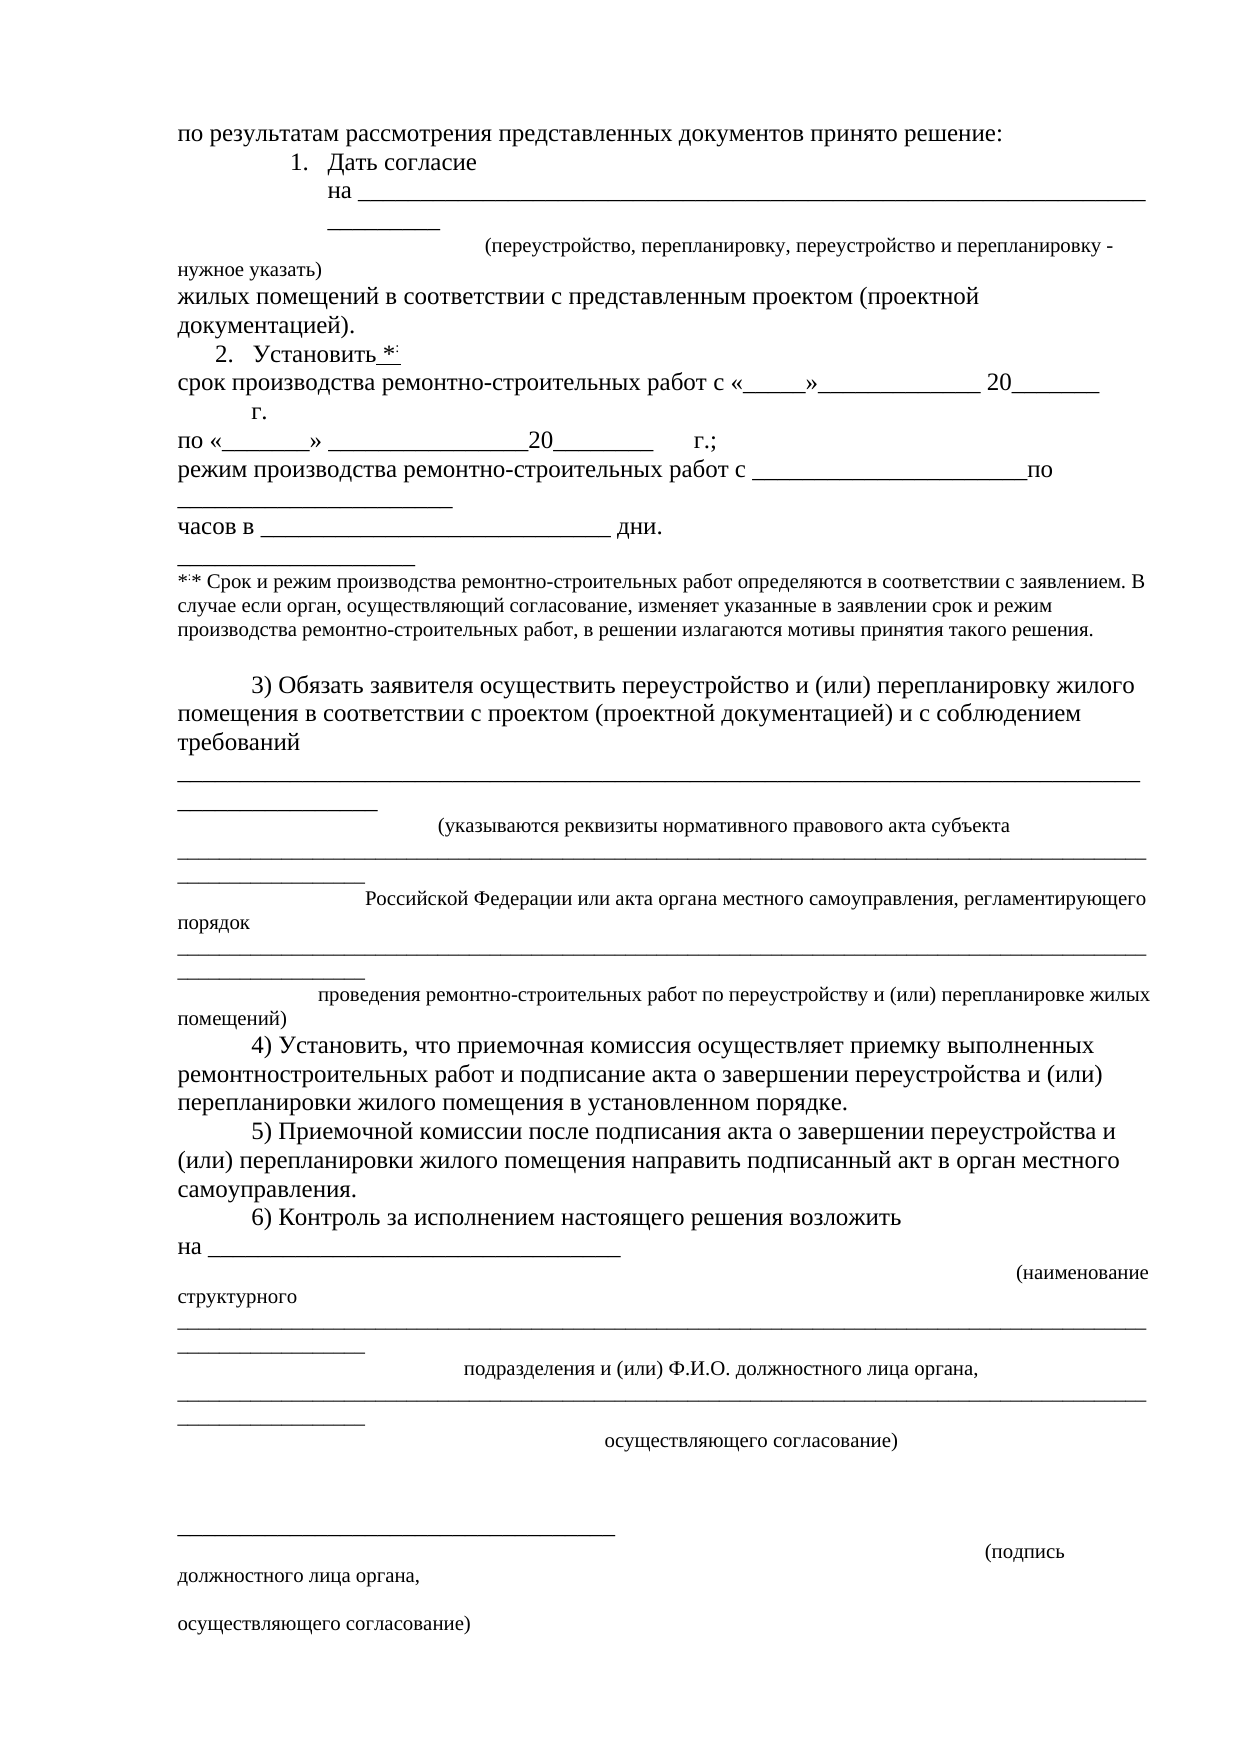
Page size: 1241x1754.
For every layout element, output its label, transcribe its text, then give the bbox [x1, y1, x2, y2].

text 4) Установить, что приемочная комиссия осуществляет приемку выполненных ремонтностроительных работ и подписание акта о завершении переустройства и (или) перепланировки жилого помещения в установленном порядке. [177, 1030, 1152, 1116]
text 5) Приемочной комиссии после подписания акта о завершении переустройства и (или) перепланировки жилого помещения направить подписанный акт в орган местного самоуправления. [177, 1116, 1152, 1202]
text 3) Обязать заявителя осуществить переустройство и (или) перепланировку жилого помещения в соответствии с проектом (проектной документацией) и с соблюдением требований [177, 670, 1152, 756]
text жилых помещений в соответствии с представленным проектом (проектной документацией). [177, 281, 1152, 339]
text (наименование структурного [177, 1260, 1152, 1308]
text _______________________________________________________________________________________________________________ [177, 1380, 1152, 1428]
text ___________________ [177, 540, 1152, 569]
text проведения ремонтно-строительных работ по переустройству и (или) перепланировке жилых помещений) [177, 982, 1152, 1030]
text _____________________________________________________________________________________________ [177, 756, 1152, 813]
text (подпись должностного лица органа, [177, 1539, 1152, 1587]
text *:* Срок и режим производства ремонтно-строительных работ определяются в соответствии с заявлением. В случае если орган, осуществляющий согласование, изменяет указанные в заявлении срок и режим производства ремонтно-строительных работ, в решении излагаются мотивы принятия такого решения. [177, 569, 1152, 641]
text осуществляющего согласование) [177, 1428, 1152, 1452]
text ___________________________________ [177, 1481, 1152, 1539]
text подразделения и (или) Ф.И.О. должностного лица органа, [177, 1356, 1152, 1380]
text _______________________________________________________________________________________________________________ [177, 1308, 1152, 1356]
text (указываются реквизиты нормативного правового акта субъекта [177, 813, 1152, 837]
text режим производства ремонтно-строительных работ с ______________________по ______________________ [177, 454, 1152, 511]
text _______________________________________________________________________________________________________________ [177, 934, 1152, 982]
text 6) Контроль за исполнением настоящего решения возложить на _________________________________ [177, 1202, 1152, 1260]
text срок производства ремонтно-строительных работ с «_____»_____________ 20_______ г. [177, 367, 1152, 425]
text часов в ____________________________ дни. [177, 511, 1152, 540]
list Установить *: [215, 339, 1152, 367]
text по «_______» ________________20________ г.; [177, 425, 1152, 454]
text _______________________________________________________________________________________________________________ [177, 837, 1152, 886]
list Дать согласие на ________________________________________________________________________ [290, 147, 1152, 233]
text по результатам рассмотрения представленных документов принято решение: [177, 118, 1152, 147]
text (переустройство, перепланировку, переустройство и перепланировку - нужное указать) [177, 233, 1152, 281]
text Российской Федерации или акта органа местного самоуправления, регламентирующего порядок [177, 886, 1152, 934]
text осуществляющего согласование) [177, 1587, 1152, 1635]
